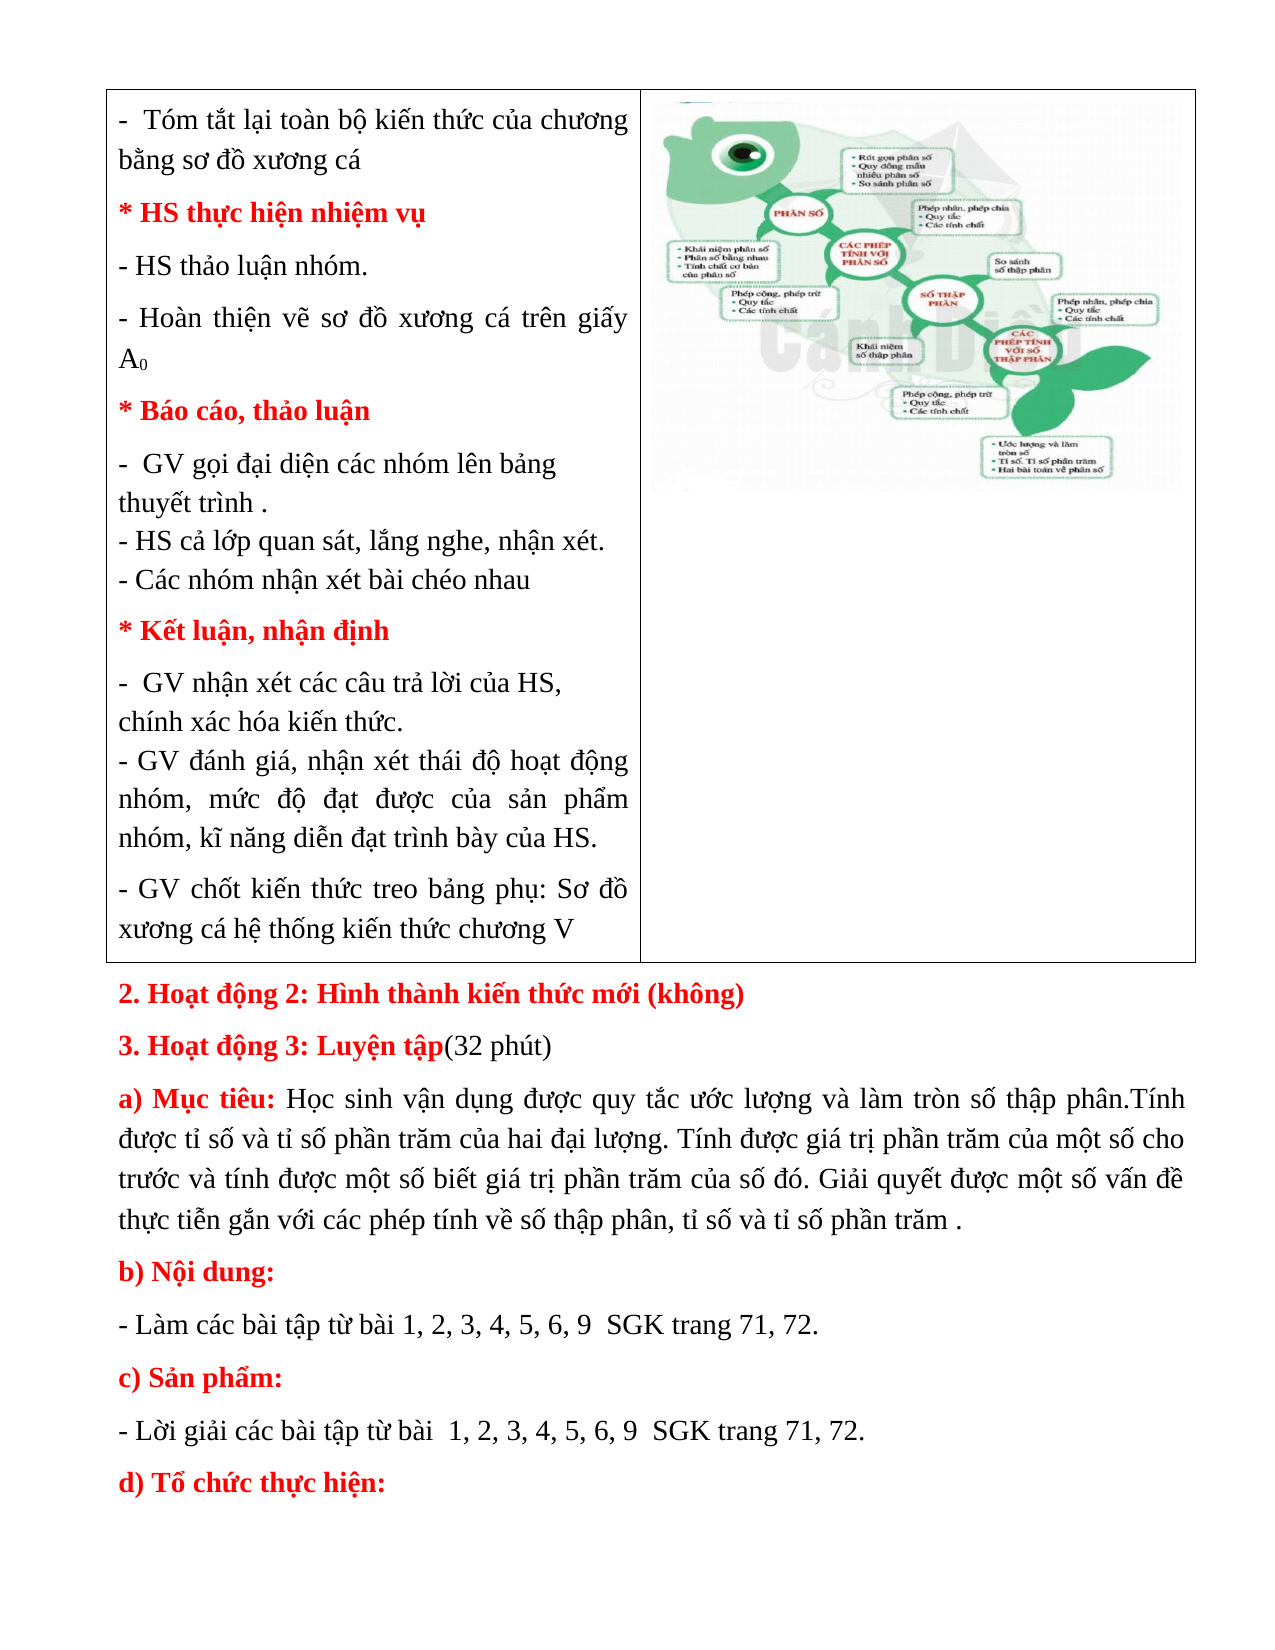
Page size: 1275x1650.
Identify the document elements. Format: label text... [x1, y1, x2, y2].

text d) Tổ chức thực hiện: [118, 1465, 1186, 1499]
text - Lời giải các bài tập từ bài 1, 2, 3, 4, 5, 6, 9 SGK trang 71, 72. [118, 1413, 1186, 1446]
text - Làm các bài tập từ bài 1, 2, 3, 4, 5, 6, 9 SGK trang 71, 72. [118, 1307, 1186, 1341]
text b) Nội dung: [118, 1254, 1186, 1288]
text 3. Hoạt động 3: Luyện tập(32 phút) [118, 1028, 1186, 1062]
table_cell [107, 90, 640, 962]
text c) Sản phẩm: [118, 1360, 1186, 1393]
text 2. Hoạt động 2: Hình thành kiến thức mới (không) [118, 976, 1186, 1009]
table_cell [641, 90, 1195, 962]
text a) Mục tiêu: Học sinh vận dụng được quy tắc ước lượng và làm tròn số thập phân.Tính được tỉ số và tỉ số phần trăm của hai đại lượng. Tính được giá trị phần trăm của một số cho trước và tính được một số biết giá trị phần trăm của số đó. Giải quyết được một số vấn đề thực tiễn gắn với các phép tính về số thập phân, tỉ số và tỉ số phần trăm . [118, 1081, 1186, 1235]
picture [651, 102, 1181, 491]
